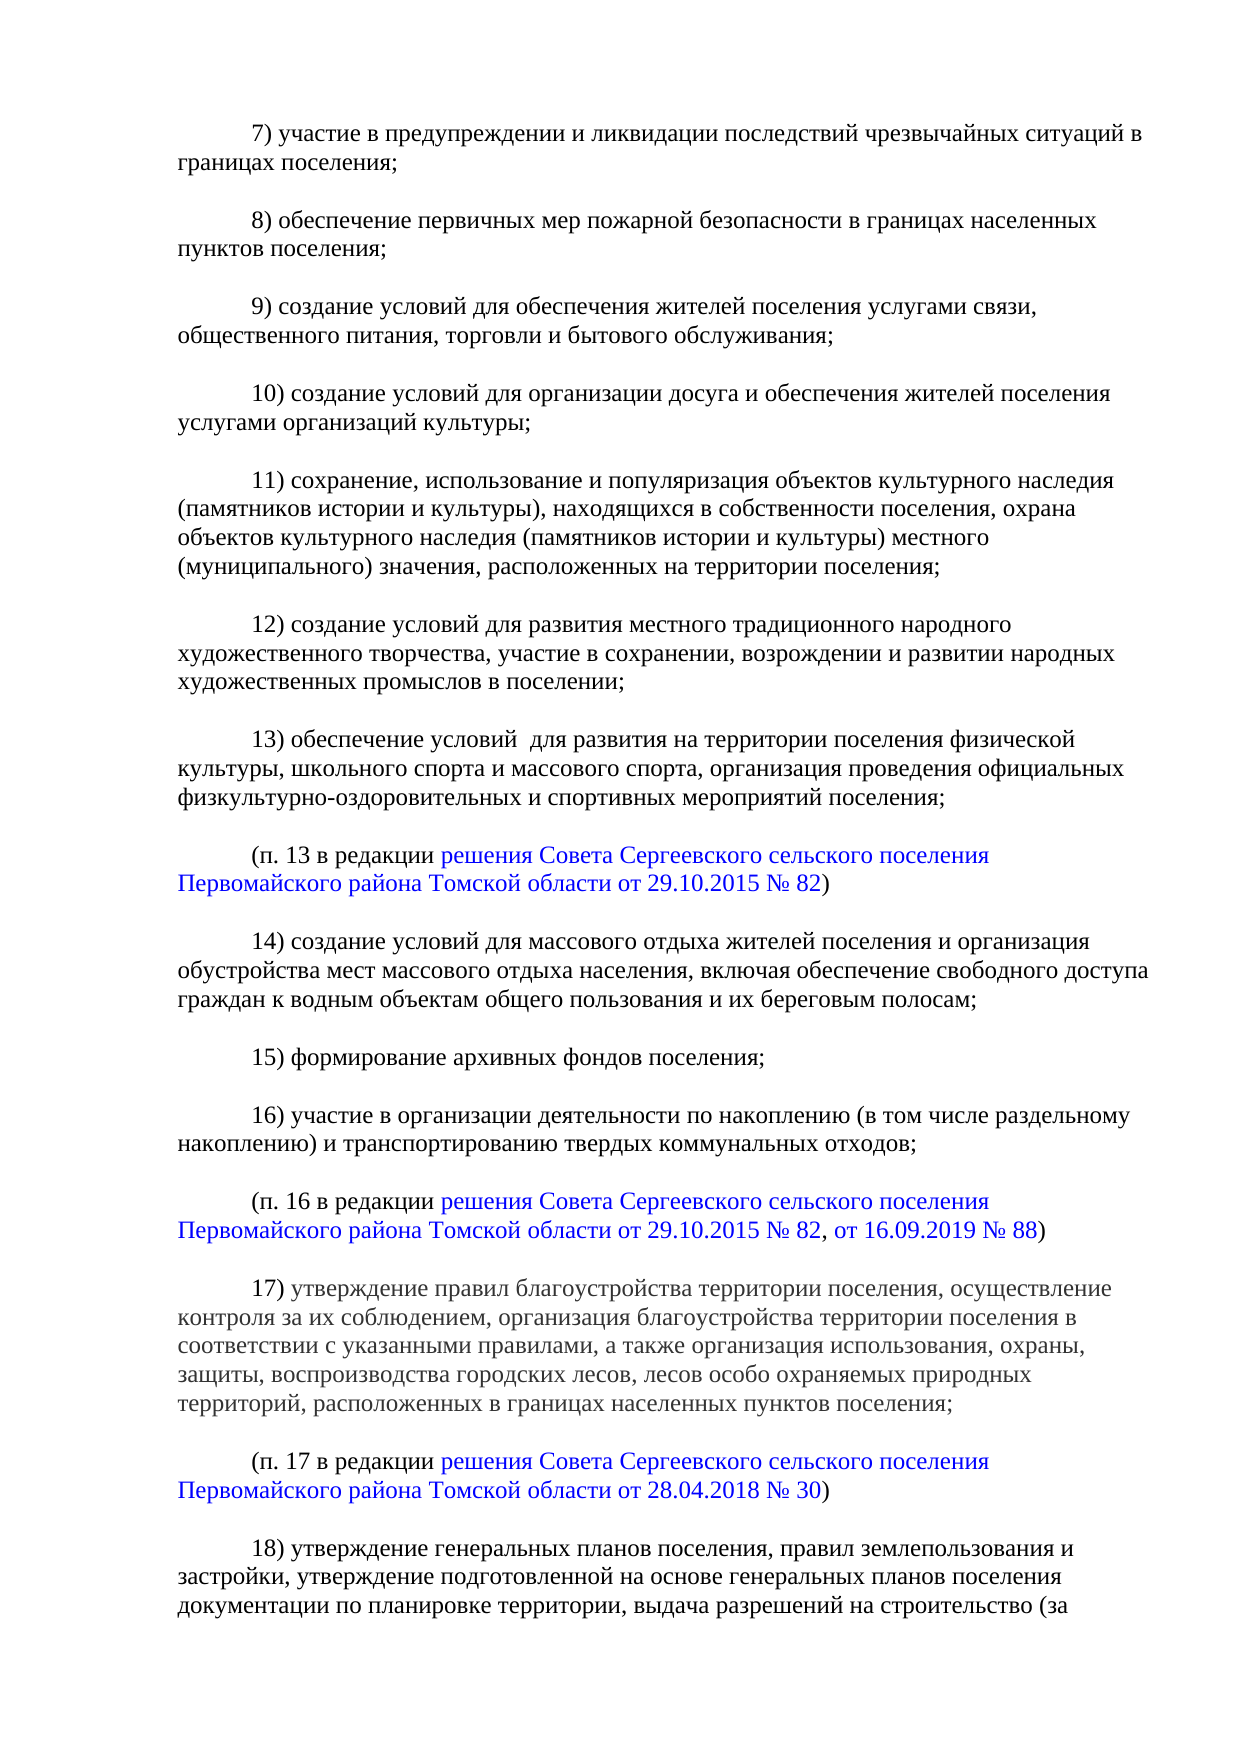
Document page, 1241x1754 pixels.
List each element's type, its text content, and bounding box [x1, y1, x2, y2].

text 13) обеспечение условий для развития на территории поселения физической культуры, школьного спорта и массового спорта, организация проведения официальных физкультурно-оздоровительных и спортивных мероприятий поселения; [177, 724, 1152, 811]
text 17) утверждение правил благоустройства территории поселения, осуществление контроля за их соблюдением, организация благоустройства территории поселения в соответствии с указанными правилами, а также организация использования, охраны, защиты, воспроизводства городских лесов, лесов особо охраняемых природных территорий, расположенных в границах населенных пунктов поселения; [953, 1273, 1152, 1417]
text 10) создание условий для организации досуга и обеспечения жителей поселения услугами организаций культуры; [177, 378, 1152, 436]
text (п. 16 в редакции решения Совета Сергеевского сельского поселения Первомайского района Томской области от 29.10.2015 № 82, от 16.09.2019 № 88) [177, 1186, 1152, 1244]
text 11) сохранение, использование и популяризация объектов культурного наследия (памятников истории и культуры), находящихся в собственности поселения, охрана объектов культурного наследия (памятников истории и культуры) местного (муниципального) значения, расположенных на территории поселения; [177, 465, 1152, 580]
text 8) обеспечение первичных мер пожарной безопасности в границах населенных пунктов поселения; [177, 205, 1152, 262]
text (п. 13 в редакции решения Совета Сергеевского сельского поселения Первомайского района Томской области от 29.10.2015 № 82) [177, 840, 1152, 897]
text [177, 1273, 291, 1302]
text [177, 1533, 1152, 1619]
text 14) создание условий для массового отдыха жителей поселения и организация обустройства мест массового отдыха населения, включая обеспечение свободного доступа граждан к водным объектам общего пользования и их береговым полосам; [177, 926, 1152, 1013]
text 12) создание условий для развития местного традиционного народного художественного творчества, участие в сохранении, возрождении и развитии народных художественных промыслов в поселении; [177, 609, 1152, 695]
text 15) формирование архивных фондов поселения; [177, 1042, 1152, 1071]
text 7) участие в предупреждении и ликвидации последствий чрезвычайных ситуаций в границах поселения; [177, 118, 1152, 176]
text 16) участие в организации деятельности по накоплению (в том числе раздельному накоплению) и транспортированию твердых коммунальных отходов; [177, 1100, 1152, 1157]
text 9) создание условий для обеспечения жителей поселения услугами связи, общественного питания, торговли и бытового обслуживания; [177, 291, 1152, 349]
text (п. 17 в редакции решения Совета Сергеевского сельского поселения Первомайского района Томской области от 28.04.2018 № 30) [177, 1446, 1152, 1503]
